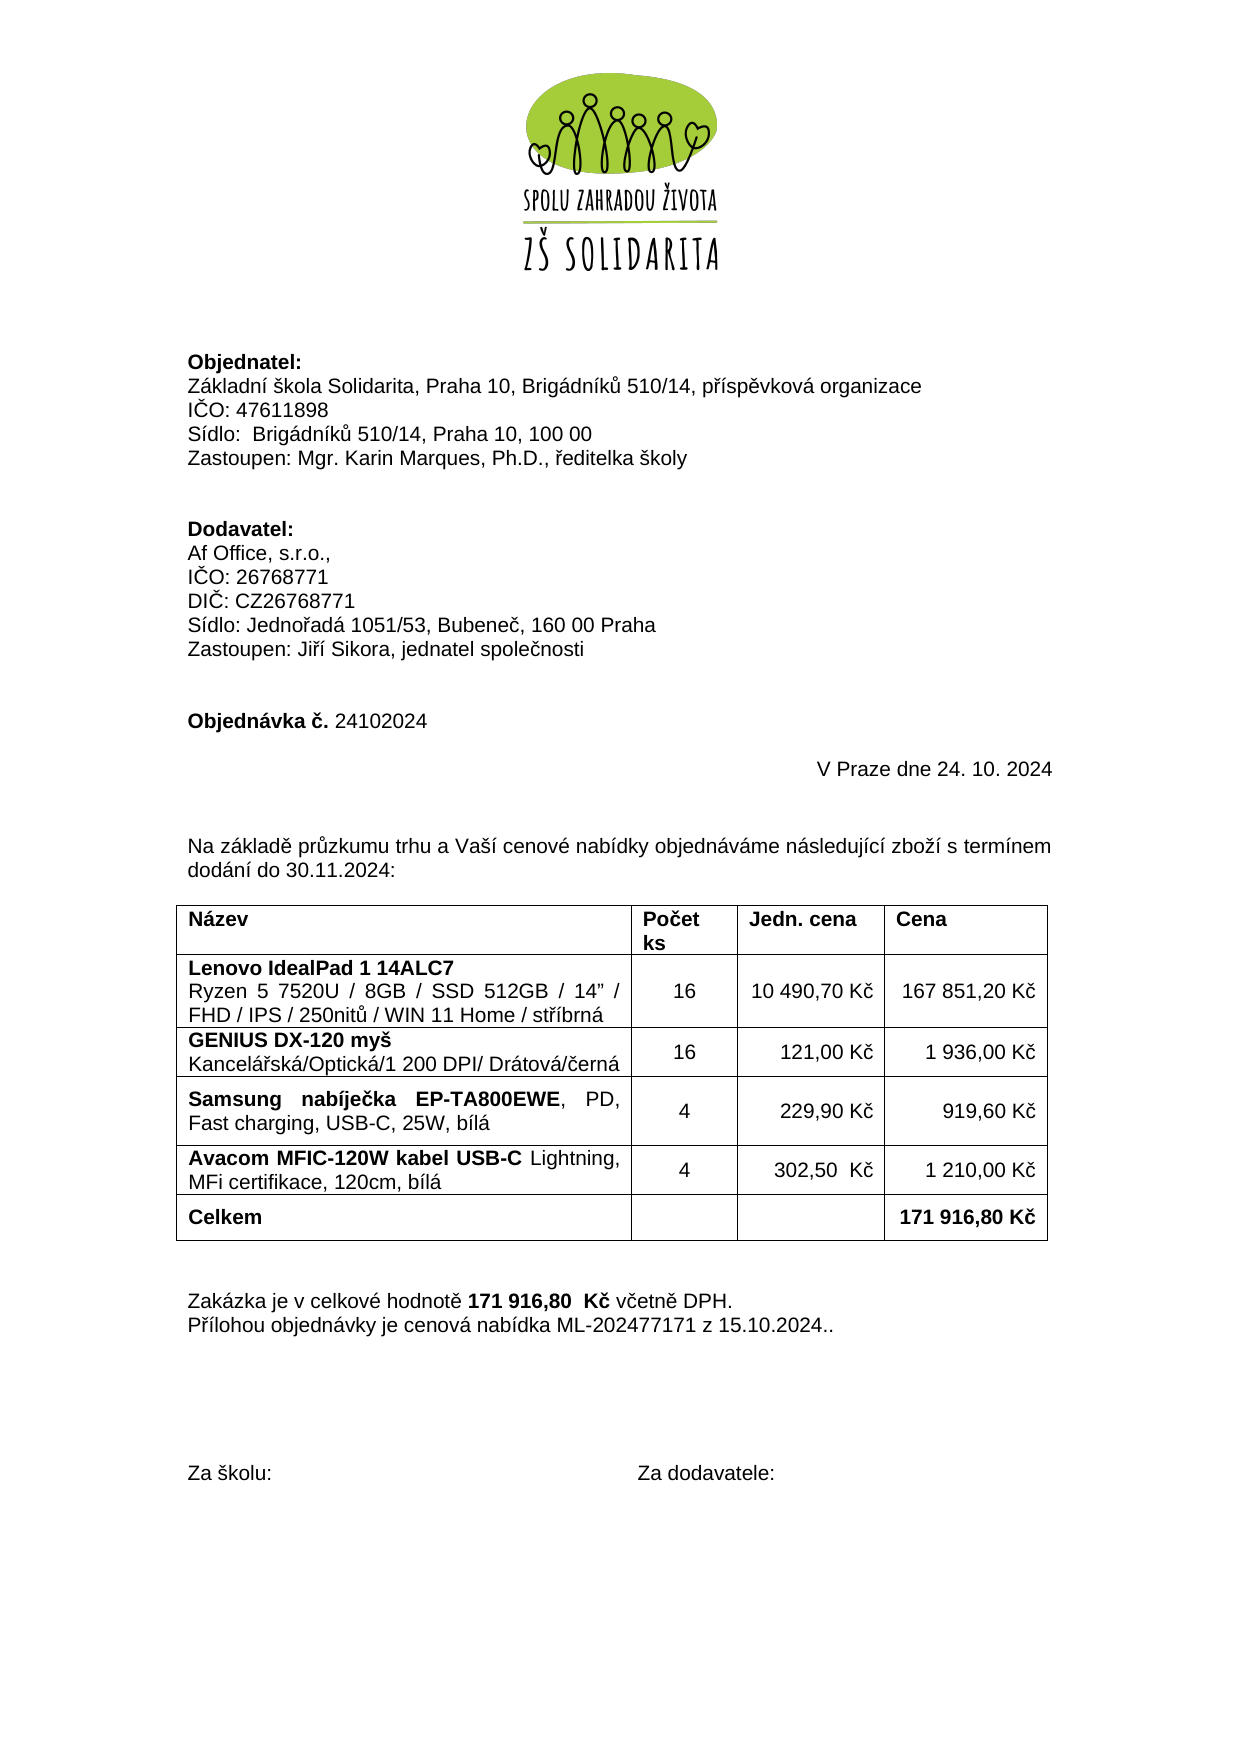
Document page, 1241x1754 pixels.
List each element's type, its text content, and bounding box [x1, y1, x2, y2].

table_cell 121,00 Kč [738, 1028, 884, 1076]
table_cell Avacom MFIC-120W kabel USB-C Lightning, MFi certifikace, 120cm, bílá [177, 1146, 631, 1194]
text Za školu: Za dodavatele: [187, 1461, 1053, 1485]
table_cell 302,50 Kč [738, 1146, 884, 1194]
text Sídlo: Brigádníků 510/14, Praha 10, 100 00 [187, 421, 1053, 445]
table_header Počet ks [632, 906, 737, 954]
table_cell GENIUS DX-120 myš Kancelářská/Optická/1 200 DPI/ Drátová/černá [177, 1028, 631, 1076]
table_cell 4 [632, 1146, 737, 1194]
table_cell [738, 1195, 884, 1239]
table_header Název [177, 906, 631, 954]
table_cell 919,60 Kč [885, 1077, 1047, 1145]
table_cell Celkem [177, 1195, 631, 1239]
table_cell Lenovo IdealPad 1 14ALC7 Ryzen 5 7520U / 8GB / SSD 512GB / 14” / FHD / IPS / 250nitů / WIN 11 Home / stříbrná [177, 955, 631, 1027]
table_cell 171 916,80 Kč [885, 1195, 1047, 1239]
table_cell 1 210,00 Kč [885, 1146, 1047, 1194]
text Zastoupen: Jiří Sikora, jednatel společnosti [187, 637, 1053, 661]
text Zastoupen: Mgr. Karin Marques, Ph.D., ředitelka školy [187, 445, 1053, 469]
table_cell 229,90 Kč [738, 1077, 884, 1145]
table_cell Samsung nabíječka EP-TA800EWE, PD, Fast charging, USB-C, 25W, bílá [177, 1077, 631, 1145]
text Zakázka je v celkové hodnotě 171 916,80 Kč včetně DPH. [187, 1288, 1053, 1312]
table_cell 4 [632, 1077, 737, 1145]
table_header Cena [885, 906, 1047, 954]
table_cell 16 [632, 955, 737, 1027]
text DIČ: CZ26768771 [187, 589, 1053, 613]
picture [523, 73, 718, 271]
text Základní škola Solidarita, Praha 10, Brigádníků 510/14, příspěvková organizace [187, 373, 1053, 397]
table_cell 167 851,20 Kč [885, 955, 1047, 1027]
text IČO: 47611898 [187, 397, 1053, 421]
table_cell [632, 1195, 737, 1239]
text Přílohou objednávky je cenová nabídka ML-202477171 z 15.10.2024.. [187, 1312, 1053, 1336]
text Na základě průzkumu trhu a Vaší cenové nabídky objednáváme následující zboží s termínem dodání do 30.11.2024: [187, 833, 1053, 881]
text Af Office, s.r.o., [187, 541, 1053, 565]
text V Praze dne 24. 10. 2024 [187, 757, 1053, 781]
table_cell 10 490,70 Kč [738, 955, 884, 1027]
text Objednávka č. 24102024 [187, 709, 1053, 733]
text Dodavatel: [187, 517, 1053, 541]
table_header Jedn. cena [738, 906, 884, 954]
table_cell 1 936,00 Kč [885, 1028, 1047, 1076]
text Sídlo: Jednořadá 1051/53, Bubeneč, 160 00 Praha [187, 613, 1053, 637]
table_cell 16 [632, 1028, 737, 1076]
text IČO: 26768771 [187, 565, 1053, 589]
text Objednatel: [187, 349, 1053, 373]
